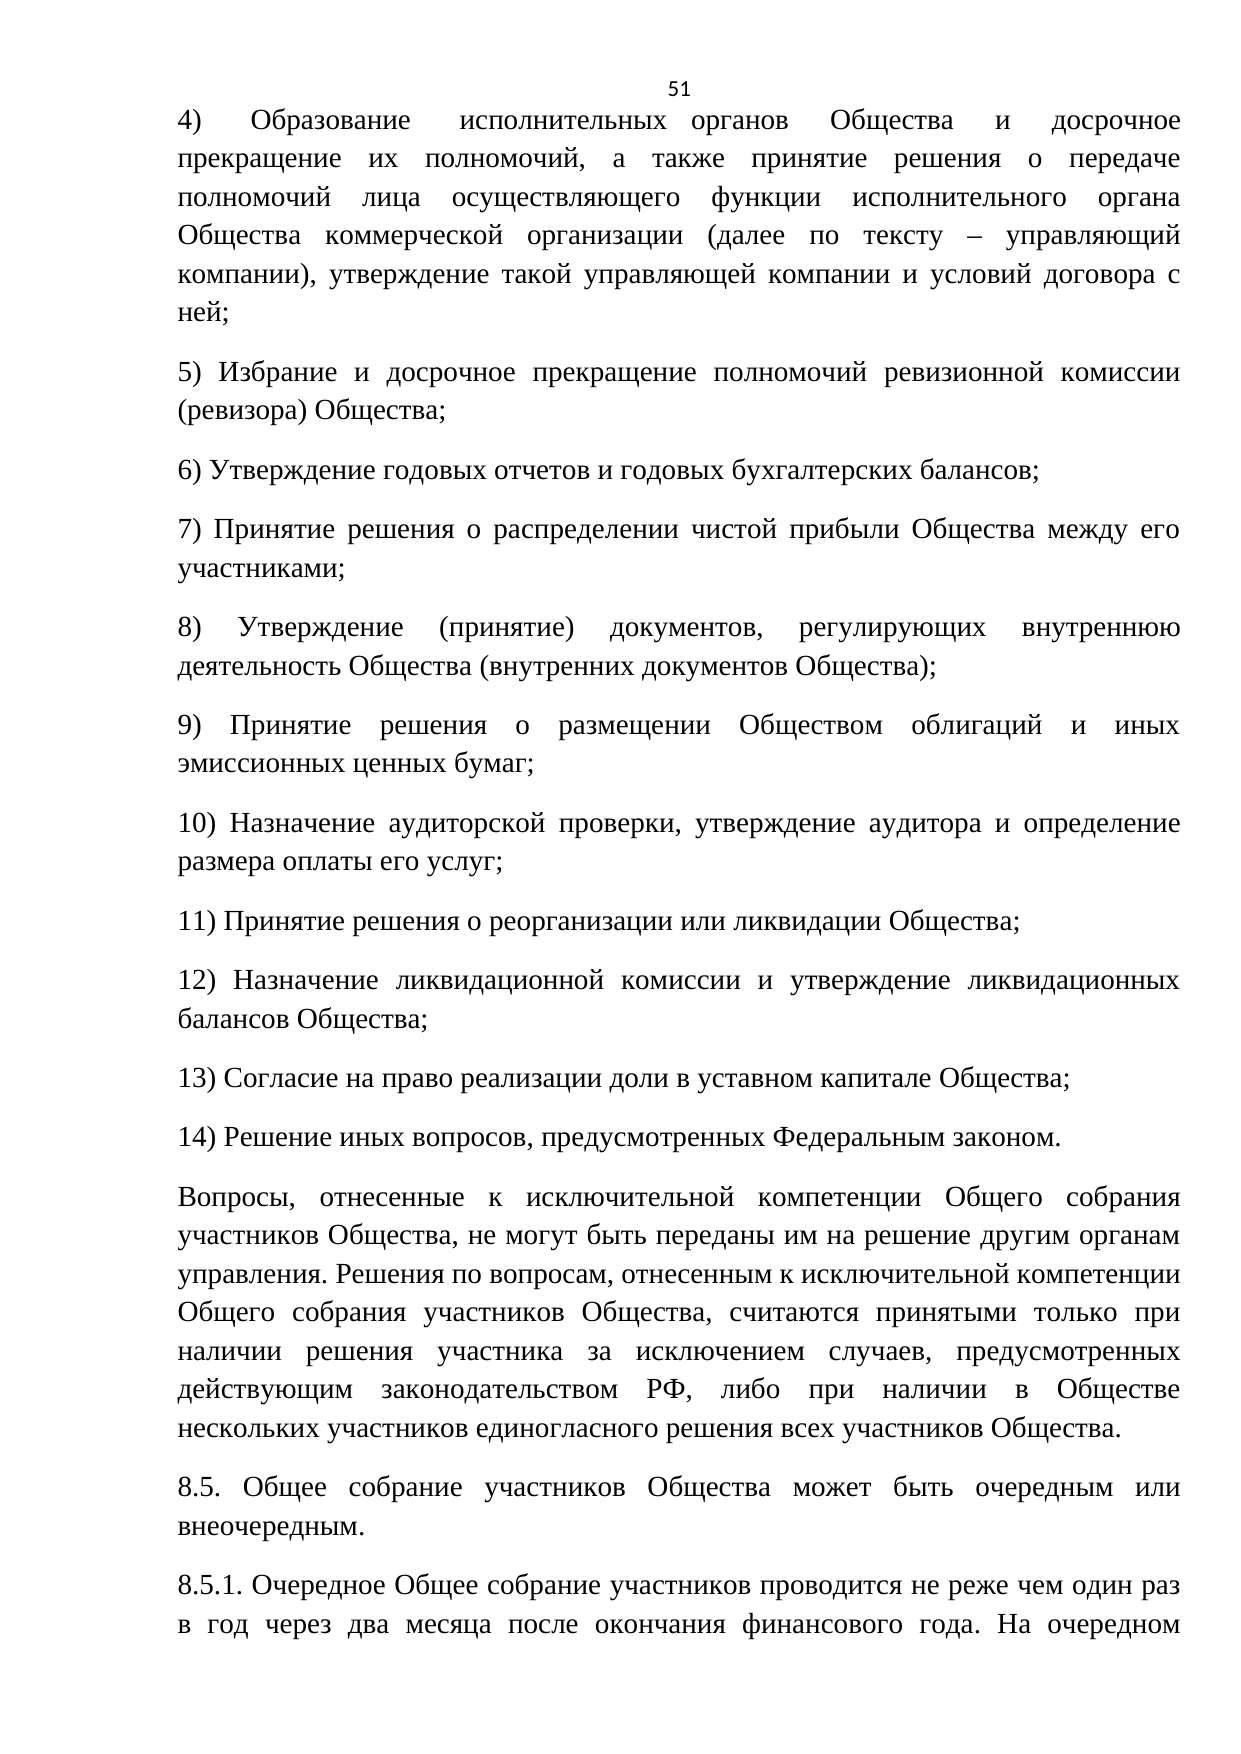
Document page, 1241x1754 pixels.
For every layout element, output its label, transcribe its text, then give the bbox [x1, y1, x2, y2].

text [177, 1567, 1181, 1639]
text 4) Образование исполнительных органов Общества и досрочное прекращение их полномочий, а также принятие решения о передаче полномочий лица осуществляющего функции исполнительного органа Общества коммерческой организации (далее по тексту – управляющий компании), утверждение такой управляющей компании и условий договора с ней; [177, 102, 1181, 328]
text 9) Принятие решения о размещении Обществом облигаций и иных эмиссионных ценных бумаг; [177, 707, 1181, 779]
text 6) Утверждение годовых отчетов и годовых бухгалтерских балансов; [177, 452, 1181, 485]
text 10) Назначение аудиторской проверки, утверждение аудитора и определение размера оплаты его услуг; [177, 805, 1181, 877]
text 7) Принятие решения о распределении чистой прибыли Общества между его участниками; [177, 511, 1181, 583]
text 5) Избрание и досрочное прекращение полномочий ревизионной комиссии (ревизора) Общества; [177, 354, 1181, 426]
text 8.5. Общее собрание участников Общества может быть очередным или внеочередным. [177, 1469, 1181, 1542]
text 8) Утверждение (принятие) документов, регулирующих внутреннюю деятельность Общества (внутренних документов Общества); [177, 609, 1181, 681]
text Вопросы, отнесенные к исключительной компетенции Общего собрания участников Общества, не могут быть переданы им на решение другим органам управления. Решения по вопросам, отнесенным к исключительной компетенции Общего собрания участников Общества, считаются принятыми только при наличии решения участника за исключением случаев, предусмотренных действующим законодательством РФ, либо при наличии в Обществе нескольких участников единогласного решения всех участников Общества. [177, 1179, 1181, 1444]
text 13) Согласие на право реализации доли в уставном капитале Общества; [177, 1060, 1181, 1094]
text 11) Принятие решения о реорганизации или ликвидации Общества; [177, 903, 1181, 936]
text 14) Решение иных вопросов, предусмотренных Федеральным законом. [177, 1119, 1181, 1153]
text 12) Назначение ликвидационной комиссии и утверждение ликвидационных балансов Общества; [177, 962, 1181, 1034]
